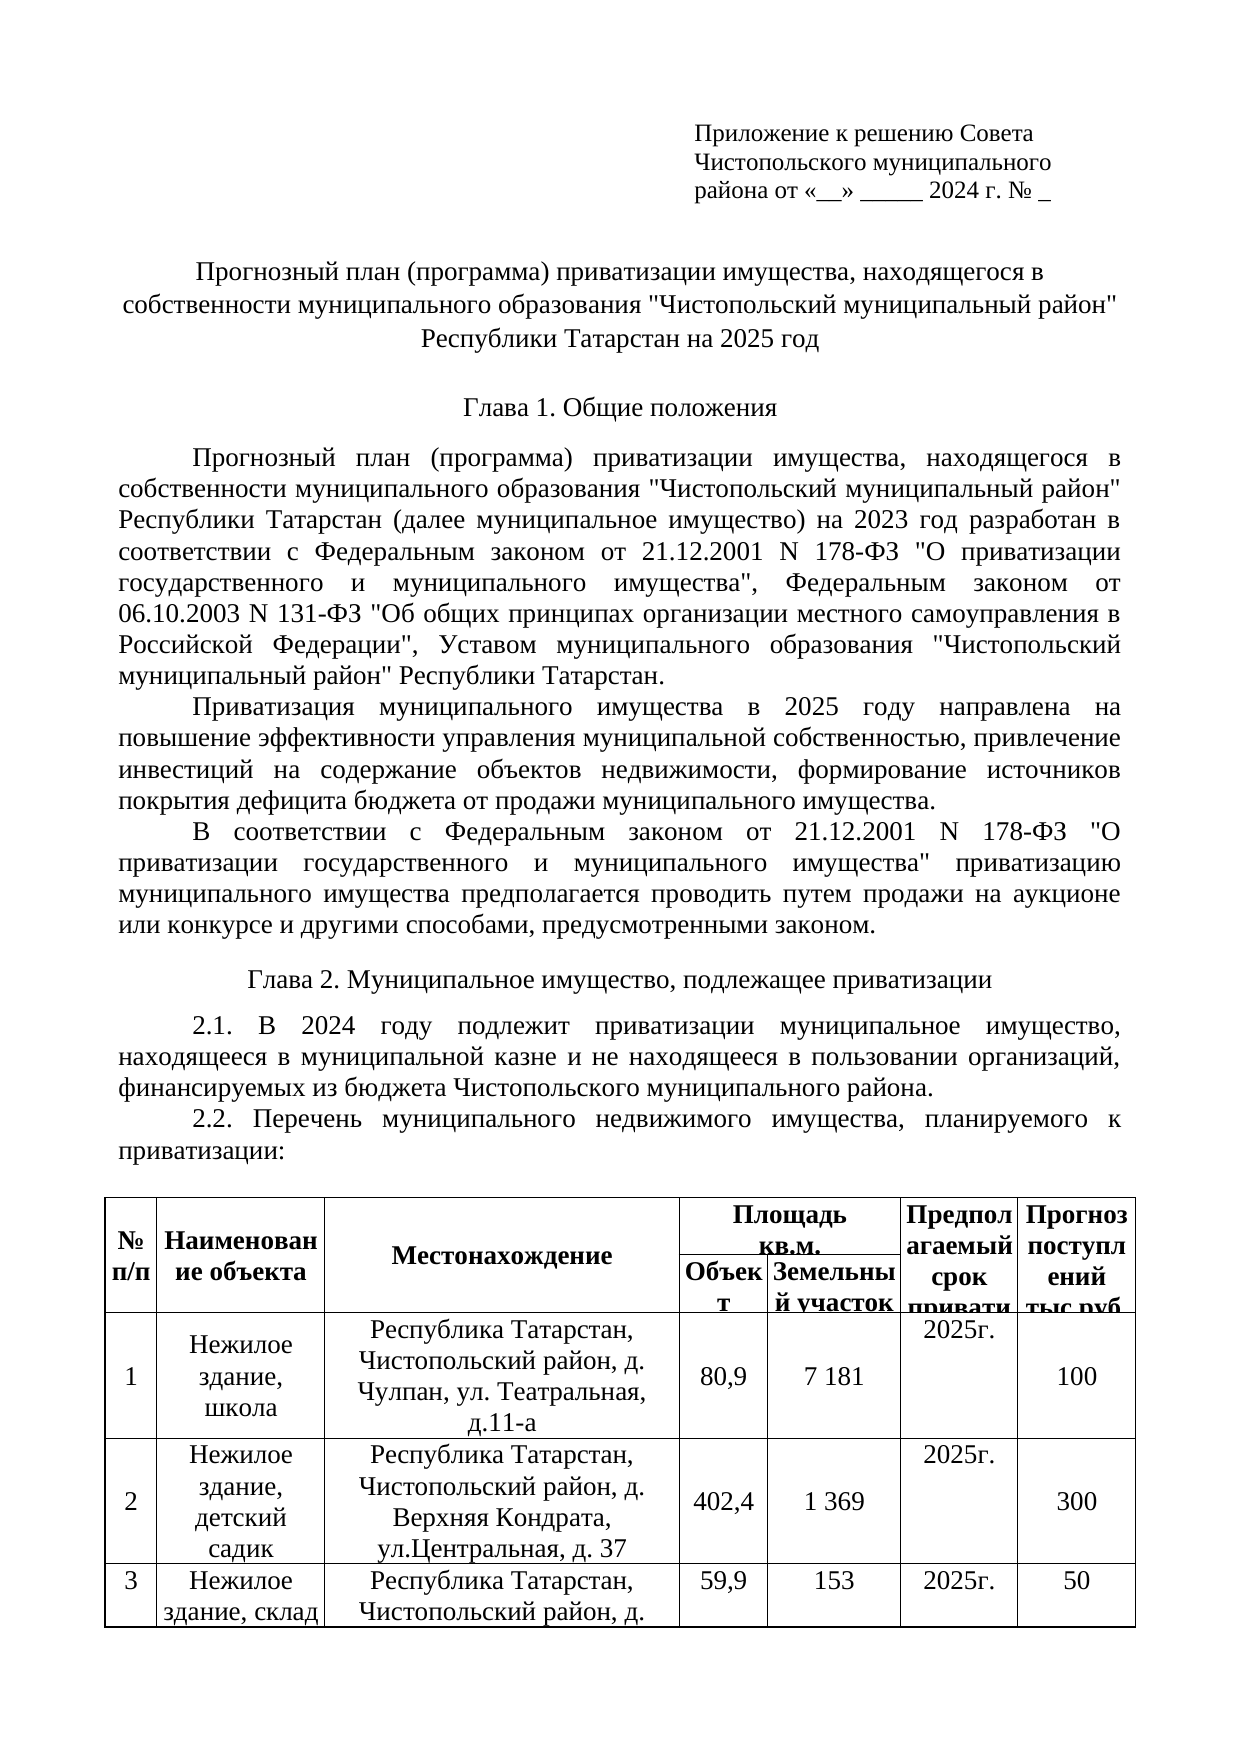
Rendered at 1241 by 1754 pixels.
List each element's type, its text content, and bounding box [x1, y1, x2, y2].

table_cell 300 [1018, 1439, 1135, 1563]
table_cell 7 181 [768, 1313, 900, 1437]
text 2.1. В 2024 году подлежит приватизации муниципальное имущество, находящееся в муниципальной казне и не находящееся в пользовании организаций, финансируемых из бюджета Чистопольского муниципального района. [118, 1009, 1122, 1103]
table_header Прогноз поступлений тыс.руб. [1018, 1198, 1135, 1312]
table_cell 3 [106, 1564, 156, 1626]
table_cell 100 [1018, 1313, 1135, 1437]
text Глава 1. Общие положения [118, 391, 1122, 422]
text В соответствии с Федеральным законом от 21.12.2001 N 178-ФЗ "О приватизации государственного и муниципального имущества" приватизацию муниципального имущества предполагается проводить путем продажи на аукционе или конкурсе и другими способами, предусмотренными законом. [118, 815, 1122, 939]
text Глава 2. Муниципальное имущество, подлежащее приватизации [118, 964, 1122, 995]
text Прогнозный план (программа) приватизации имущества, находящегося в собственности муниципального образования "Чистопольский муниципальный район" Республики Татарстан (далее муниципальное имущество) на 2023 год разработан в соответствии с Федеральным законом от 21.12.2001 N 178-ФЗ "О приватизации государственного и муниципального имущества", Федеральным законом от 06.10.2003 N 131-ФЗ "Об общих принципах организации местного самоуправления в Российской Федерации", Уставом муниципального образования "Чистопольский муниципальный район" Республики Татарстан. [118, 441, 1122, 690]
table_cell 2025г. [901, 1564, 1017, 1626]
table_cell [157, 1564, 324, 1626]
text 2.2. Перечень муниципального недвижимого имущества, планируемого к приватизации: [118, 1103, 1122, 1165]
table_cell Республика Татарстан, Чистопольский район, д. Чулпан, ул. Театральная, д.11-а [325, 1313, 679, 1437]
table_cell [325, 1564, 679, 1626]
table_cell 1 369 [768, 1439, 900, 1563]
text Прогнозный план (программа) приватизации имущества, находящегося в собственности муниципального образования "Чистопольский муниципальный район" Республики Татарстан на 2025 год [118, 254, 1122, 353]
table_cell Земельный участок [768, 1255, 900, 1312]
table_header № п/п [106, 1198, 156, 1312]
table_header Наименование объекта [157, 1198, 324, 1312]
table_cell 2025г. [901, 1439, 1017, 1563]
table_header Предполагаемый срок приватизации [901, 1198, 1017, 1312]
table_cell Нежилое здание, детский садик [157, 1439, 324, 1563]
table_cell 1 [106, 1313, 156, 1437]
text Приватизация муниципального имущества в 2025 году направлена на повышение эффективности управления муниципальной собственностью, привлечение инвестиций на содержание объектов недвижимости, формирование источников покрытия дефицита бюджета от продажи муниципального имущества. [118, 690, 1122, 815]
table_cell 2 [106, 1439, 156, 1563]
table_header Местонахождение [325, 1198, 679, 1312]
table_cell 402,4 [680, 1439, 767, 1563]
table_cell 50 [1018, 1564, 1135, 1626]
table_cell Объект [680, 1255, 767, 1312]
table_cell Нежилое здание, школа [157, 1313, 324, 1437]
table_cell 153 [768, 1564, 900, 1626]
table_header Площадь кв.м. [680, 1198, 900, 1253]
text Приложение к решению Совета Чистопольского муниципального района от «__» _____ 2024 г. № _ [694, 118, 1122, 204]
table_cell 2025г. [901, 1313, 1017, 1437]
table_cell 59,9 [680, 1564, 767, 1626]
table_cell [325, 1439, 679, 1563]
table_cell 80,9 [680, 1313, 767, 1437]
